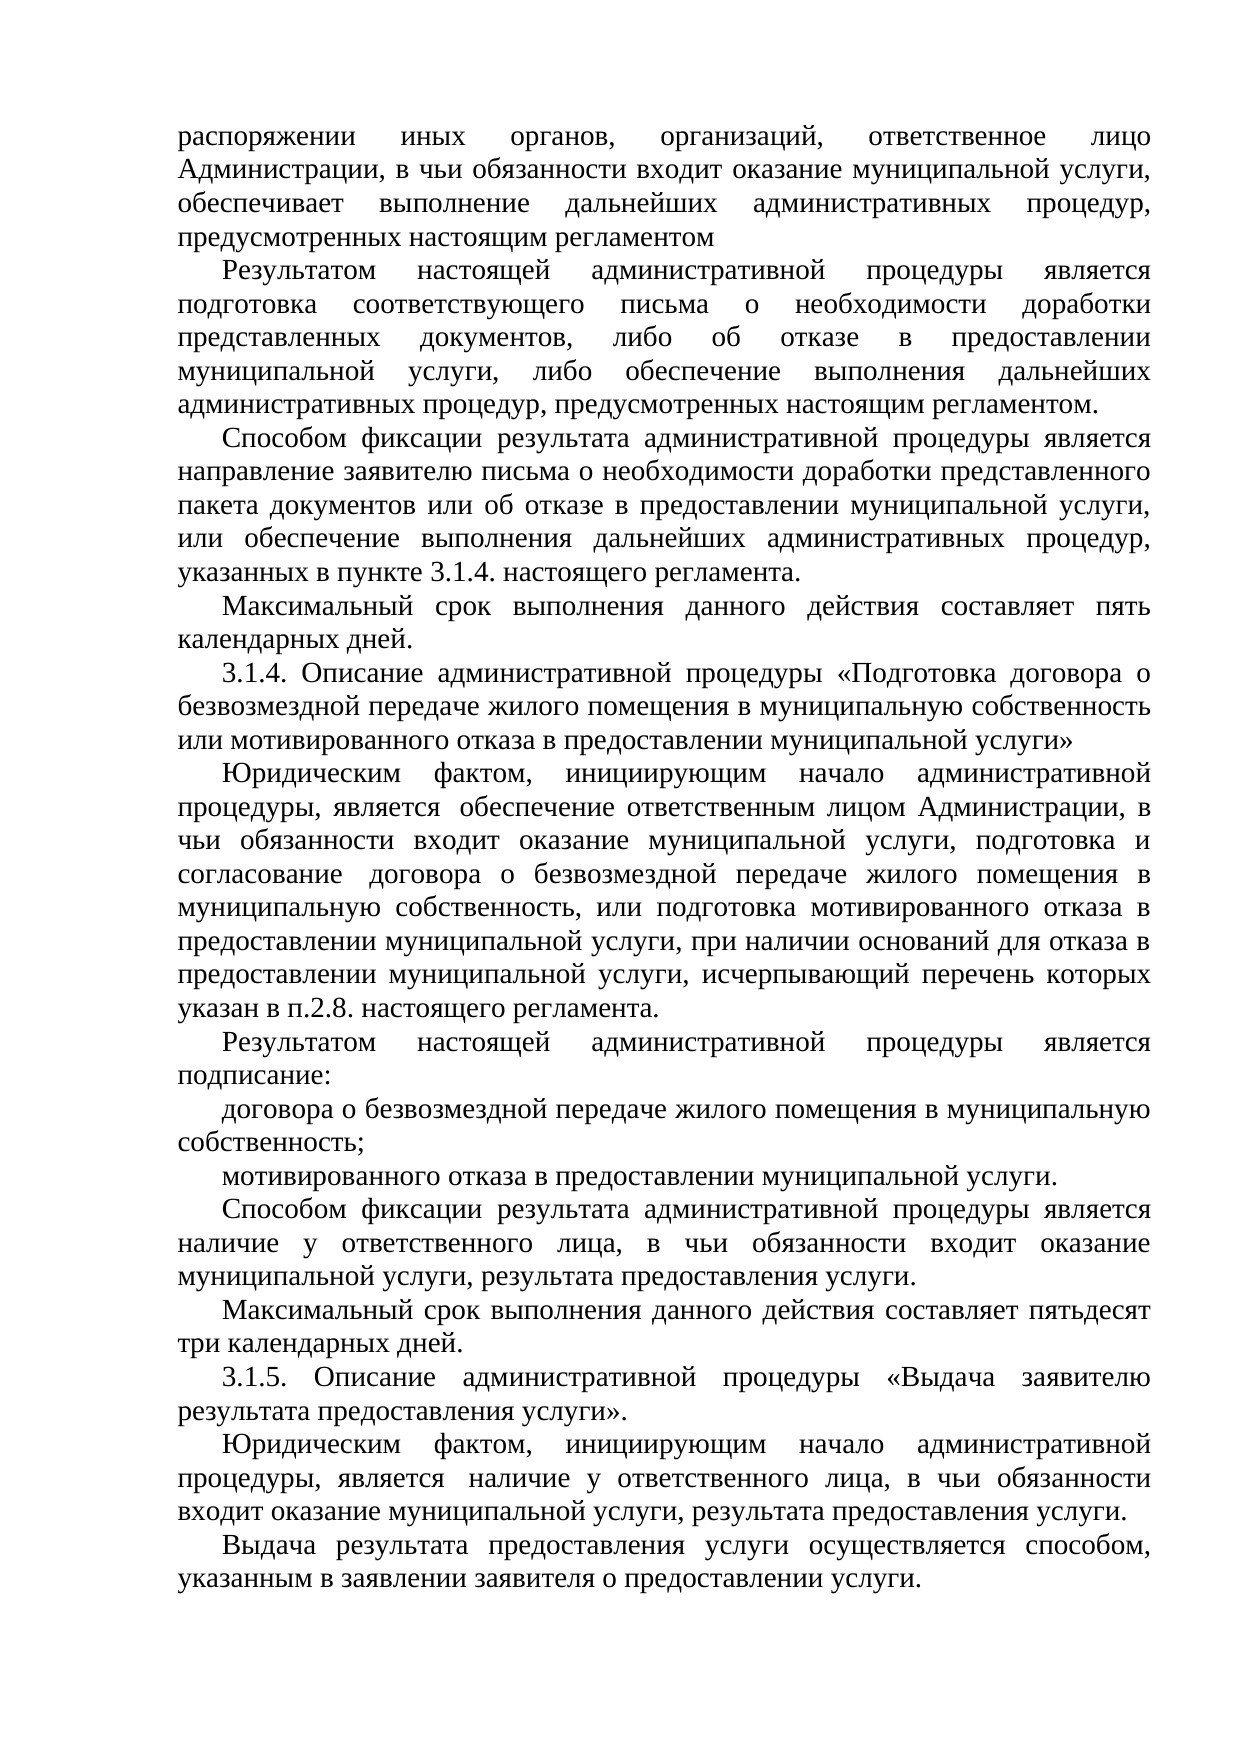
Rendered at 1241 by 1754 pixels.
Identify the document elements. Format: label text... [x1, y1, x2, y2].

text мотивированного отказа в предоставлении муниципальной услуги. [177, 1158, 1152, 1191]
text Способом фиксации результата административной процедуры является направление заявителю письма о необходимости доработки представленного пакета документов или об отказе в предоставлении муниципальной услуги, или обеспечение выполнения дальнейших административных процедур, указанных в пункте 3.1.4. настоящего регламента. [177, 420, 1152, 588]
text Результатом настоящей административной процедуры является подписание: [177, 1024, 1152, 1091]
text Результатом настоящей административной процедуры является подготовка соответствующего письма о необходимости доработки представленных документов, либо об отказе в предоставлении муниципальной услуги, либо обеспечение выполнения дальнейших административных процедур, предусмотренных настоящим регламентом. [177, 252, 1152, 420]
text Максимальный срок выполнения данного действия составляет пятьдесят три календарных дней. [177, 1292, 1152, 1359]
text 3.1.5. Описание административной процедуры «Выдача заявителю результата предоставления услуги». [177, 1359, 1152, 1426]
text Юридическим фактом, инициирующим начало административной процедуры, является обеспечение ответственным лицом Администрации, в чьи обязанности входит оказание муниципальной услуги, подготовка и согласование договора о безвозмездной передаче жилого помещения в муниципальную собственность, или подготовка мотивированного отказа в предоставлении муниципальной услуги, при наличии оснований для отказа в предоставлении муниципальной услуги, исчерпывающий перечень которых указан в п.2.8. настоящего регламента. [177, 755, 1152, 1024]
text Максимальный срок выполнения данного действия составляет пять календарных дней. [177, 588, 1152, 655]
text Юридическим фактом, инициирующим начало административной процедуры, является наличие у ответственного лица, в чьи обязанности входит оказание муниципальной услуги, результата предоставления услуги. [177, 1426, 1152, 1527]
text договора о безвозмездной передаче жилого помещения в муниципальную собственность; [177, 1091, 1152, 1158]
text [177, 118, 1152, 252]
text 3.1.4. Описание административной процедуры «Подготовка договора о безвозмездной передаче жилого помещения в муниципальную собственность или мотивированного отказа в предоставлении муниципальной услуги» [177, 655, 1152, 755]
text Выдача результата предоставления услуги осуществляется способом, указанным в заявлении заявителя о предоставлении услуги. [177, 1527, 1152, 1594]
text Способом фиксации результата административной процедуры является наличие у ответственного лица, в чьи обязанности входит оказание муниципальной услуги, результата предоставления услуги. [177, 1191, 1152, 1292]
